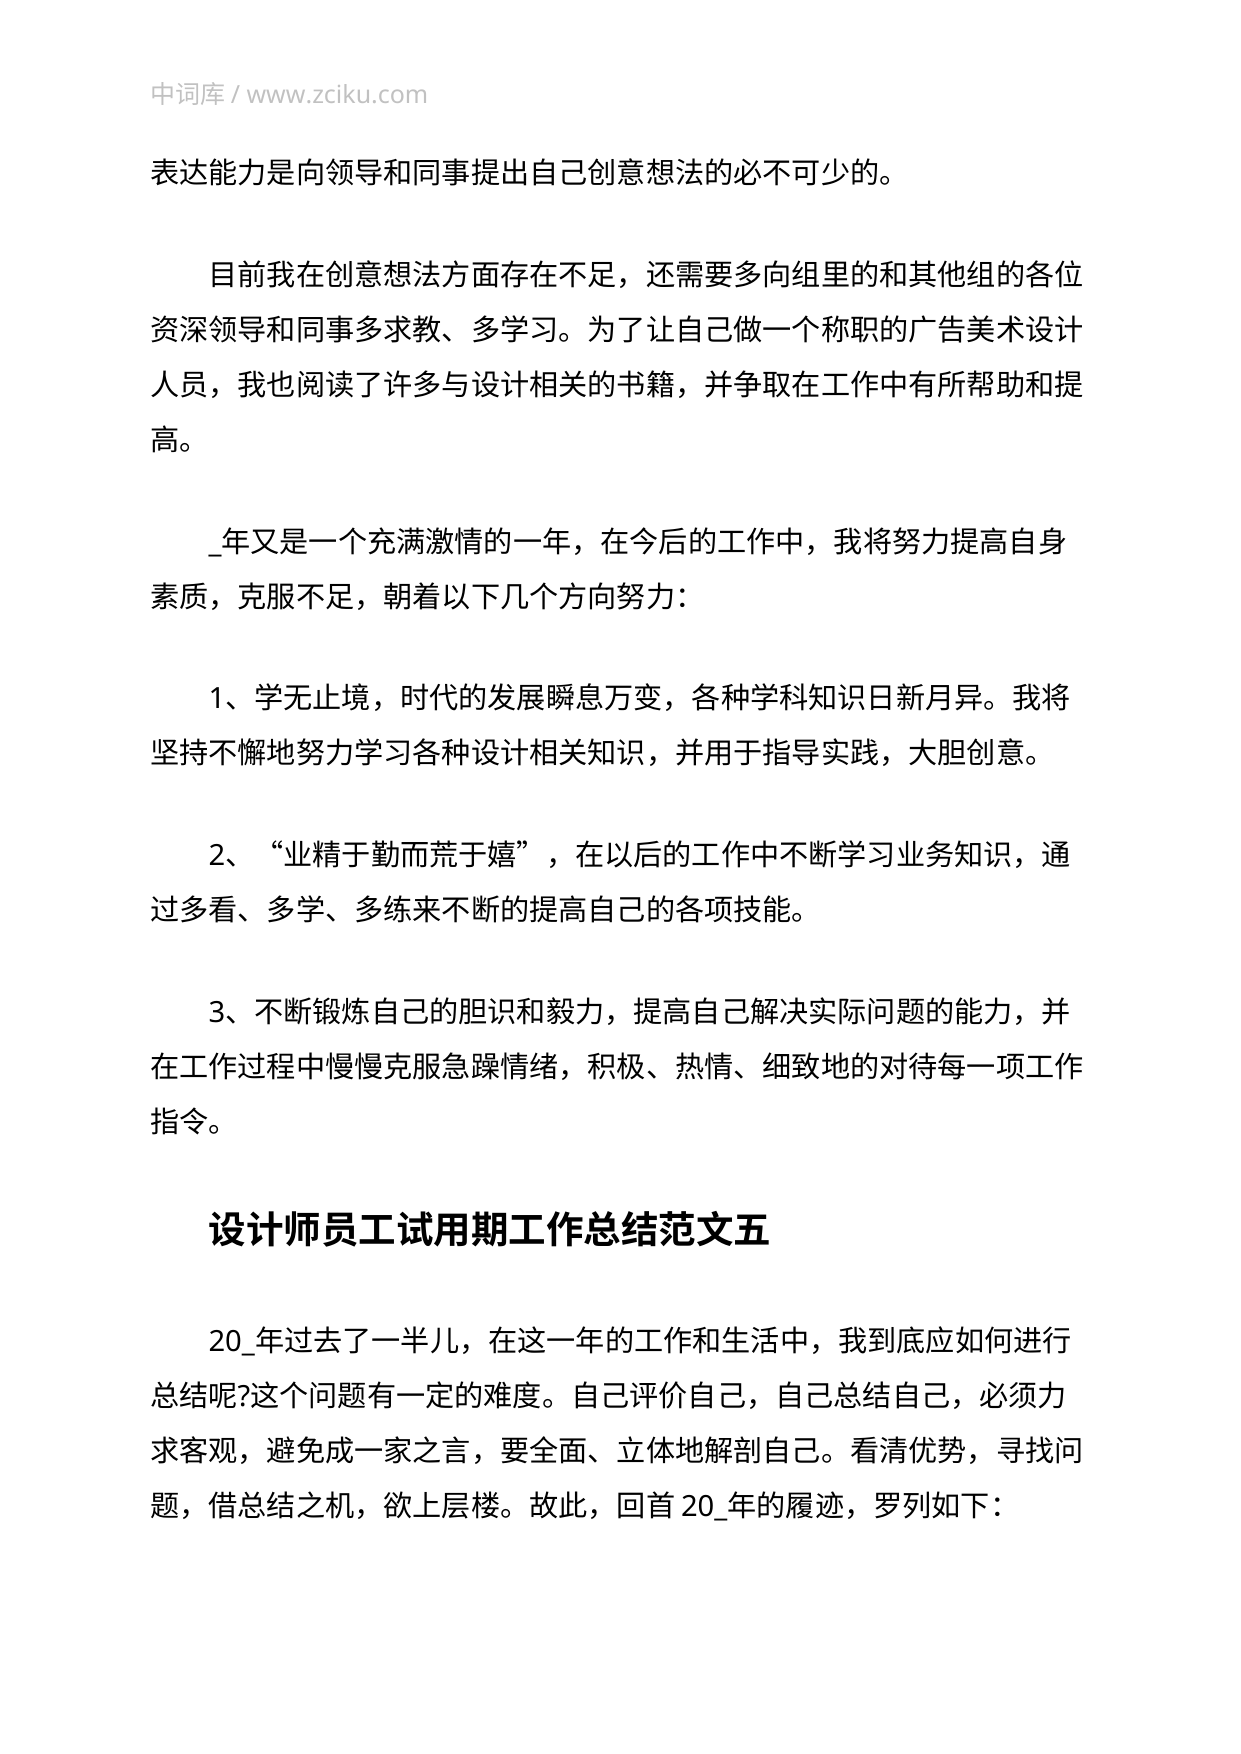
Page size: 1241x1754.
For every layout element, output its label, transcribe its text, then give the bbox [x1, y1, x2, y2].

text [150, 150, 1090, 192]
text _年又是一个充满激情的一年，在今后的工作中，我将努力提高自身素质，克服不足，朝着以下几个方向努力： [150, 518, 1090, 616]
text 目前我在创意想法方面存在不足，还需要多向组里的和其他组的各位资深领导和同事多求教、多学习。为了让自己做一个称职的广告美术设计人员，我也阅读了许多与设计相关的书籍，并争取在工作中有所帮助和提高。 [150, 252, 1090, 459]
text 20_年过去了一半儿，在这一年的工作和生活中，我到底应如何进行总结呢?这个问题有一定的难度。自己评价自己，自己总结自己，必须力求客观，避免成一家之言，要全面、立体地解剖自己。看清优势，寻找问题，借总结之机，欲上层楼。故此，回首20_年的履迹，罗列如下： [150, 1318, 1090, 1525]
text 设计师员工试用期工作总结范文五 [150, 1200, 1090, 1254]
text 1、学无止境，时代的发展瞬息万变，各种学科知识日新月异。我将坚持不懈地努力学习各种设计相关知识，并用于指导实践，大胆创意。 [150, 675, 1090, 772]
text 3、不断锻炼自己的胆识和毅力，提高自己解决实际问题的能力，并在工作过程中慢慢克服急躁情绪，积极、热情、细致地的对待每一项工作指令。 [150, 988, 1090, 1141]
text 2、“业精于勤而荒于嬉”，在以后的工作中不断学习业务知识，通过多看、多学、多练来不断的提高自己的各项技能。 [150, 832, 1090, 929]
